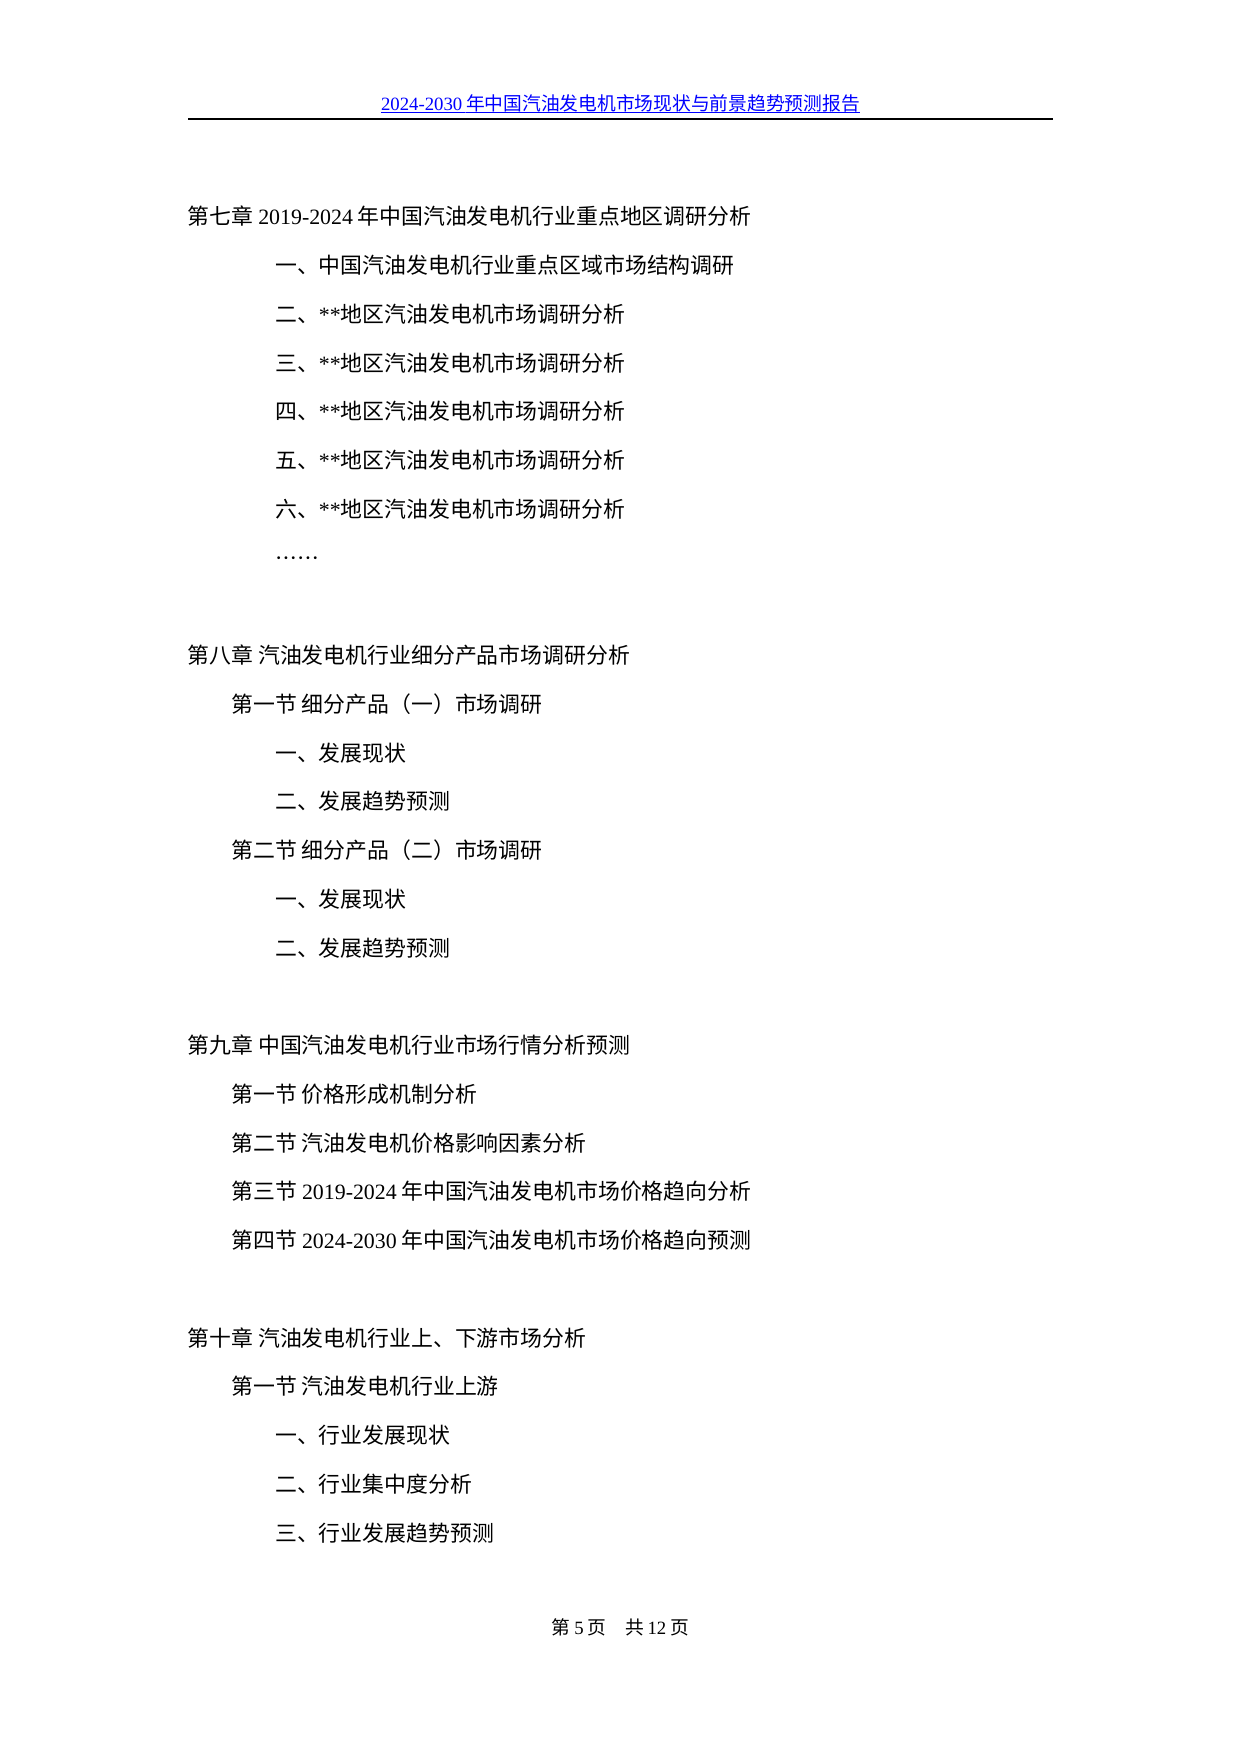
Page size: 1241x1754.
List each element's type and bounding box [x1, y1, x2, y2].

text [187, 150, 1053, 1548]
